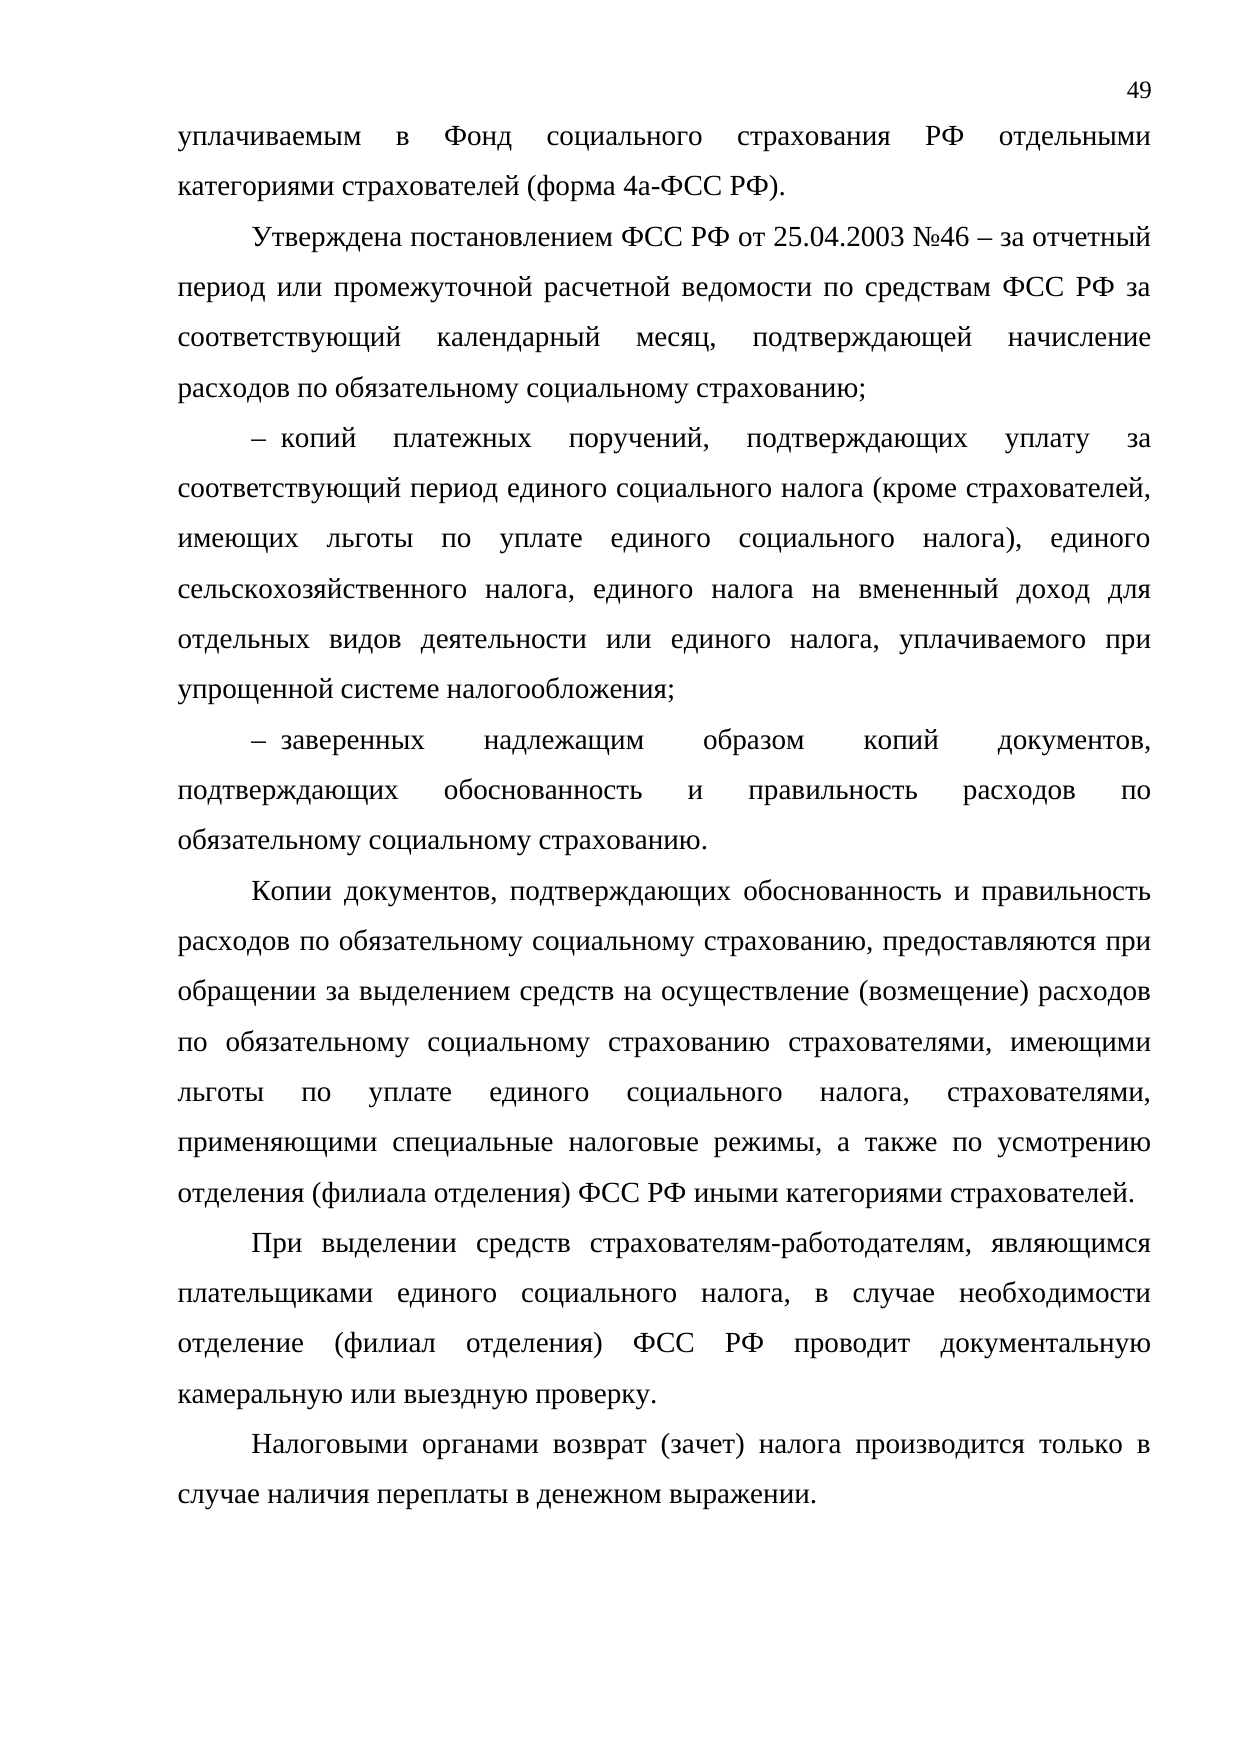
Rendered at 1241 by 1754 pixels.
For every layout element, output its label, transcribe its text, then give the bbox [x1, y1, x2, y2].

text При выделении средств страхователям-работодателям, являющимся плательщиками единого социального налога, в случае необходимости отделение (филиал отделения) ФСС РФ проводит документальную камеральную или выездную проверку. [177, 1225, 1152, 1409]
list заверенных надлежащим образом копий документов, подтверждающих обоснованность и правильность расходов по обязательному социальному страхованию. [177, 722, 1152, 856]
text Утверждена постановлением ФСС РФ от 25.04.2003 №46 – за отчетный период или промежуточной расчетной ведомости по средствам ФСС РФ за соответствующий календарный месяц, подтверждающей начисление расходов по обязательному социальному страхованию; [177, 219, 1152, 403]
list копий платежных поручений, подтверждающих уплату за соответствующий период единого социального налога (кроме страхователей, имеющих льготы по уплате единого социального налога), единого сельскохозяйственного налога, единого налога на вмененный доход для отдельных видов деятельности или единого налога, уплачиваемого при упрощенной системе налогообложения; [177, 420, 1152, 705]
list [177, 118, 1152, 202]
text Копии документов, подтверждающих обоснованность и правильность расходов по обязательному социальному страхованию, предоставляются при обращении за выделением средств на осуществление (возмещение) расходов по обязательному социальному страхованию страхователями, имеющими льготы по уплате единого социального налога, страхователями, применяющими специальные налоговые режимы, а также по усмотрению отделения (филиала отделения) ФСС РФ иными категориями страхователей. [177, 873, 1152, 1208]
text Налоговыми органами возврат (зачет) налога производится только в случае наличия переплаты в денежном выражении. [177, 1426, 1152, 1510]
